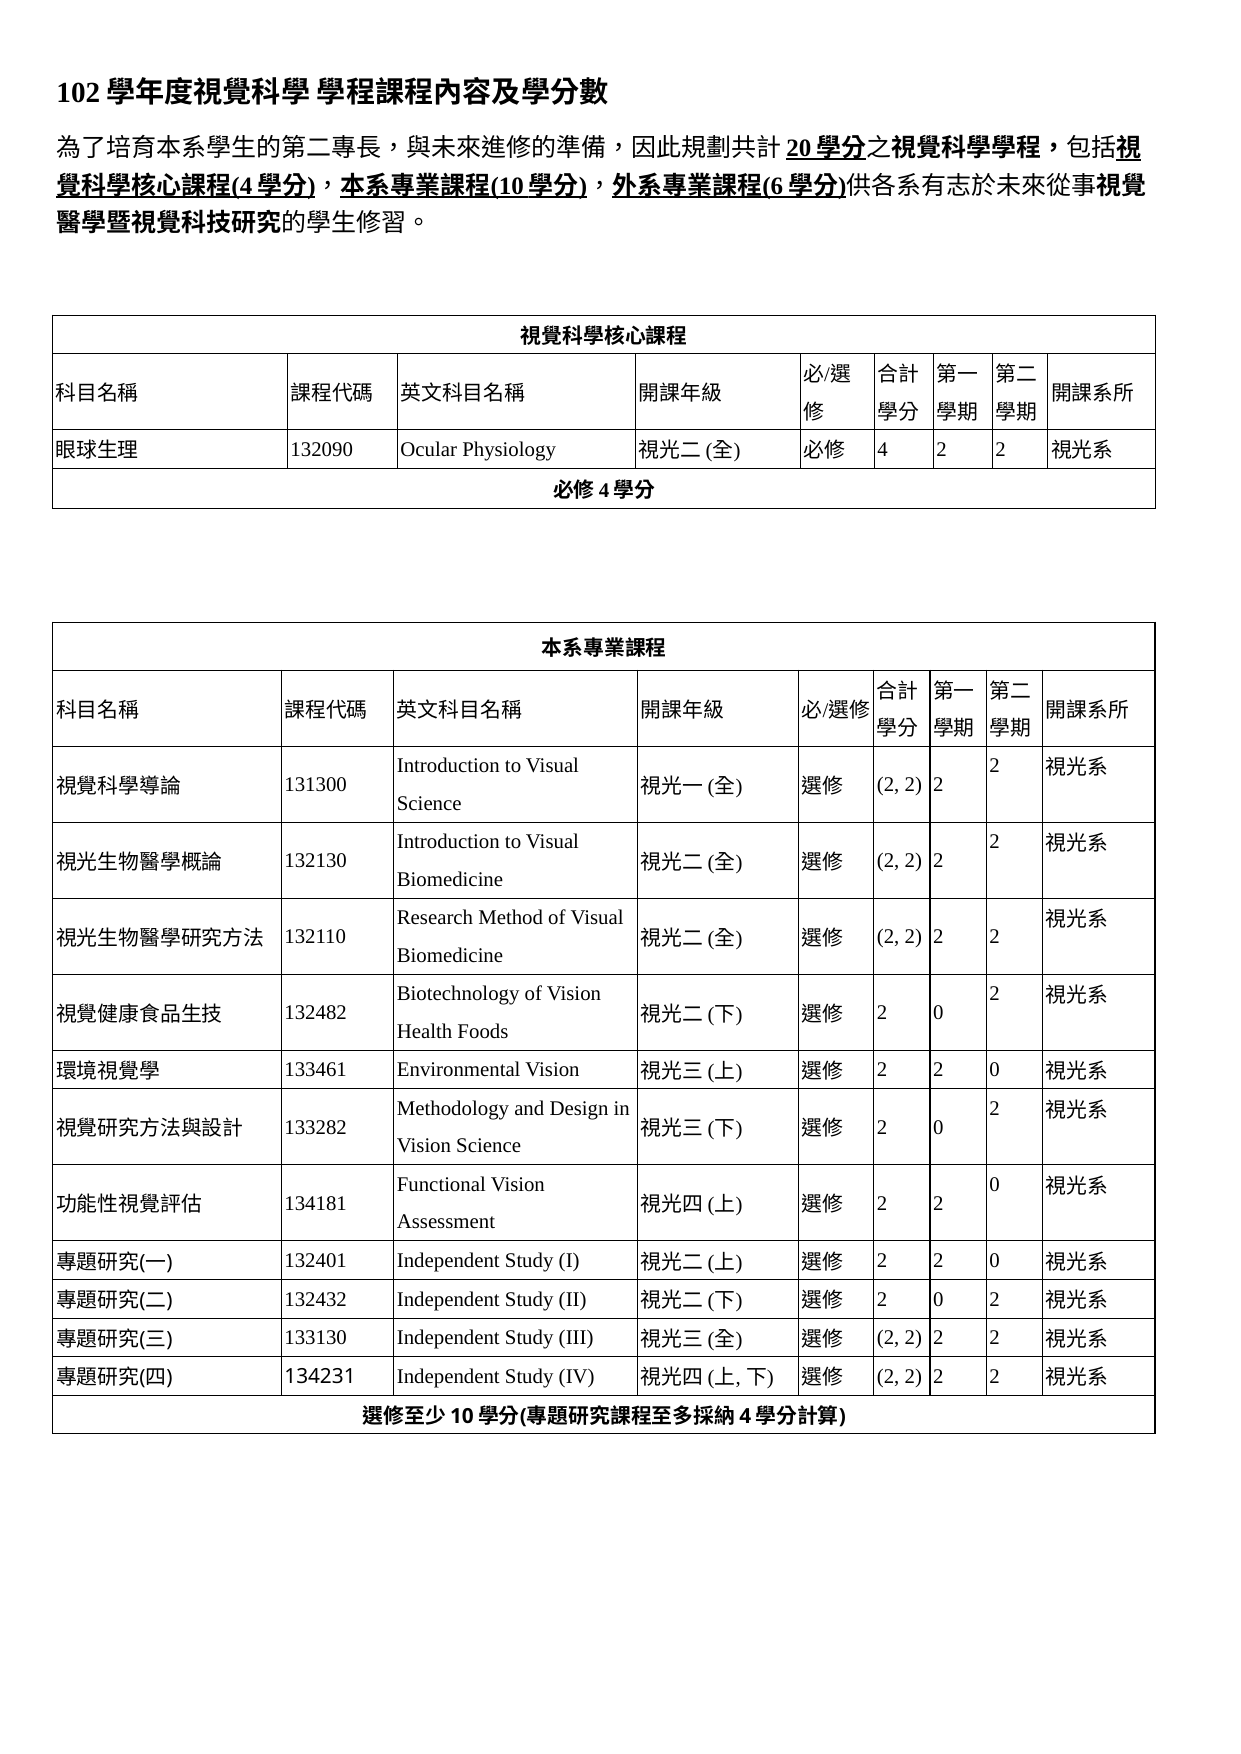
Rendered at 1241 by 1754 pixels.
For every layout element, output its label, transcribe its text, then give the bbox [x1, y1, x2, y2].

table_cell 選修至少10學分(專題研究課程至多採納4學分計算) [53, 1396, 1154, 1433]
table_cell 視光三 (全) [638, 1319, 798, 1356]
table_cell 必/選 修 [801, 354, 874, 429]
table_cell 合計 學分 [875, 354, 933, 429]
table_cell 選修 [799, 1051, 873, 1088]
table_cell 2 [874, 1241, 929, 1279]
table_cell 2 [987, 975, 1042, 1050]
table_cell 2 [987, 1319, 1042, 1356]
text 102學年度視覺科學 學程課程內容及學分數 [56, 52, 1152, 127]
table_cell 科目名稱 [53, 354, 287, 429]
table_cell 0 [987, 1241, 1042, 1279]
table_cell (2, 2) [874, 1357, 929, 1394]
table_cell 視光系 [1043, 1241, 1154, 1279]
table_cell 132130 [282, 823, 393, 898]
table_cell 專題研究(四) [53, 1357, 281, 1394]
table_cell 功能性視覺評估 [53, 1165, 281, 1240]
table_cell 2 [993, 430, 1047, 468]
table_cell 2 [987, 747, 1042, 822]
table_cell 132110 [282, 899, 393, 974]
table_cell 0 [931, 975, 986, 1050]
table_cell 合計學分 [874, 671, 929, 746]
table_cell 視光系 [1043, 1357, 1154, 1394]
table_cell 第二學期 [987, 671, 1042, 746]
table_cell 視光系 [1043, 1051, 1154, 1088]
table_cell 視光生物醫學研究方法 [53, 899, 281, 974]
table_cell 開課年級 [638, 671, 798, 746]
table_cell 2 [874, 1280, 929, 1317]
table_cell 選修 [799, 1089, 873, 1164]
table_cell 視光系 [1043, 1165, 1154, 1240]
table_cell 2 [874, 1165, 929, 1240]
table_cell 132401 [282, 1241, 393, 1279]
table_cell 視覺研究方法與設計 [53, 1089, 281, 1164]
table_cell 專題研究(一) [53, 1241, 281, 1279]
table_cell 開課年級 [636, 354, 800, 429]
table_cell 2 [987, 1357, 1042, 1394]
table_cell 課程代碼 [288, 354, 397, 429]
table_cell 課程代碼 [282, 671, 393, 746]
table_cell 選修 [799, 975, 873, 1050]
table_cell 2 [987, 899, 1042, 974]
table_cell 第二學期 [993, 354, 1047, 429]
table_cell Functional Vision Assessment [394, 1165, 637, 1240]
table_cell 專題研究(二) [53, 1280, 281, 1317]
table_cell 視光二 (下) [638, 975, 798, 1050]
table_cell 必修 [801, 430, 874, 468]
table_cell 2 [934, 430, 992, 468]
table_cell 視光系 [1043, 1089, 1154, 1164]
table_cell 選修 [799, 823, 873, 898]
table_cell 選修 [799, 1165, 873, 1240]
table_cell 視覺健康食品生技 [53, 975, 281, 1050]
table_cell 2 [931, 823, 986, 898]
table_cell 視光三 (下) [638, 1089, 798, 1164]
table_cell 視光系 [1043, 1319, 1154, 1356]
table_cell 必/選修 [799, 671, 873, 746]
table_cell 視光一 (全) [638, 747, 798, 822]
table_cell 134181 [282, 1165, 393, 1240]
table_cell 2 [874, 975, 929, 1050]
table_cell Independent Study (III) [394, 1319, 637, 1356]
table_cell 視光系 [1043, 1280, 1154, 1317]
table_cell 131300 [282, 747, 393, 822]
table_cell Independent Study (II) [394, 1280, 637, 1317]
table_cell 選修 [799, 747, 873, 822]
table_cell 134231 [282, 1357, 393, 1394]
table_cell 科目名稱 [53, 671, 281, 746]
table_cell 英文科目名稱 [398, 354, 635, 429]
table_cell 2 [874, 1089, 929, 1164]
table_cell 選修 [799, 1357, 873, 1394]
table_cell Environmental Vision [394, 1051, 637, 1088]
table_cell 133282 [282, 1089, 393, 1164]
table_cell 眼球生理 [53, 430, 287, 468]
table_cell 視光二 (全) [638, 899, 798, 974]
table_cell 0 [987, 1165, 1042, 1240]
table_cell Research Method of Visual Biomedicine [394, 899, 637, 974]
table_cell 視光二 (全) [636, 430, 800, 468]
table_cell Independent Study (I) [394, 1241, 637, 1279]
table_cell (2, 2) [874, 899, 929, 974]
table_cell 視光二 (上) [638, 1241, 798, 1279]
table_cell 0 [931, 1089, 986, 1164]
table_cell 2 [931, 1165, 986, 1240]
table_cell 2 [931, 1051, 986, 1088]
table_cell 選修 [799, 1319, 873, 1356]
table_cell Biotechnology of Vision Health Foods [394, 975, 637, 1050]
table_cell 2 [931, 899, 986, 974]
table_cell 選修 [799, 899, 873, 974]
table_cell 必修4學分 [53, 469, 1155, 508]
table_cell 視光三 (上) [638, 1051, 798, 1088]
table_cell 132090 [288, 430, 397, 468]
text 為了培育本系學生的第二專長，與未來進修的準備，因此規劃共計20學分之視覺科學學程，包括視覺科學核心課程(4學分)，本系專業課程(10學分)，外系專業課程(6學分)供各系有志於未來從事視覺醫學暨視覺科技研究的學生修習。 [56, 127, 1152, 239]
table_cell 133461 [282, 1051, 393, 1088]
table_cell 2 [987, 1280, 1042, 1317]
table_cell 2 [874, 1051, 929, 1088]
table_cell 視覺科學導論 [53, 747, 281, 822]
table_cell 第一學期 [934, 354, 992, 429]
table_cell 選修 [799, 1241, 873, 1279]
table_cell 視光系 [1043, 899, 1154, 974]
table_cell (2, 2) [874, 823, 929, 898]
table_cell Methodology and Design in Vision Science [394, 1089, 637, 1164]
table_cell 132482 [282, 975, 393, 1050]
table_header 視覺科學核心課程 [53, 316, 1155, 353]
table_cell 專題研究(三) [53, 1319, 281, 1356]
table_cell 0 [931, 1280, 986, 1317]
table_cell 2 [987, 823, 1042, 898]
table_cell Introduction to Visual Biomedicine [394, 823, 637, 898]
table_cell Introduction to Visual Science [394, 747, 637, 822]
table_cell 視光四 (上, 下) [638, 1357, 798, 1394]
table_cell 環境視覺學 [53, 1051, 281, 1088]
table_cell 2 [931, 1319, 986, 1356]
table_cell 視光系 [1043, 747, 1154, 822]
table_cell (2, 2) [874, 747, 929, 822]
table_cell 133130 [282, 1319, 393, 1356]
table_header 本系專業課程 [53, 623, 1154, 669]
table_cell 視光系 [1043, 823, 1154, 898]
table_cell 2 [931, 747, 986, 822]
table_cell 選修 [799, 1280, 873, 1317]
table_cell 視光二 (下) [638, 1280, 798, 1317]
table_cell 開課系所 [1043, 671, 1154, 746]
table_cell 0 [987, 1051, 1042, 1088]
table_cell 視光四 (上) [638, 1165, 798, 1240]
table_cell 第一學期 [931, 671, 986, 746]
table_cell 132432 [282, 1280, 393, 1317]
table_cell 視光二 (全) [638, 823, 798, 898]
table_cell Independent Study (IV) [394, 1357, 637, 1394]
table_cell 視光系 [1048, 430, 1155, 468]
table_cell 4 [875, 430, 933, 468]
table_cell 視光系 [1043, 975, 1154, 1050]
table_cell 英文科目名稱 [394, 671, 637, 746]
table_cell Ocular Physiology [398, 430, 635, 468]
table_cell 2 [931, 1241, 986, 1279]
table_cell 2 [931, 1357, 986, 1394]
table_cell 開課系所 [1048, 354, 1155, 429]
table_cell 視光生物醫學概論 [53, 823, 281, 898]
table_cell 2 [987, 1089, 1042, 1164]
table_cell (2, 2) [874, 1319, 929, 1356]
